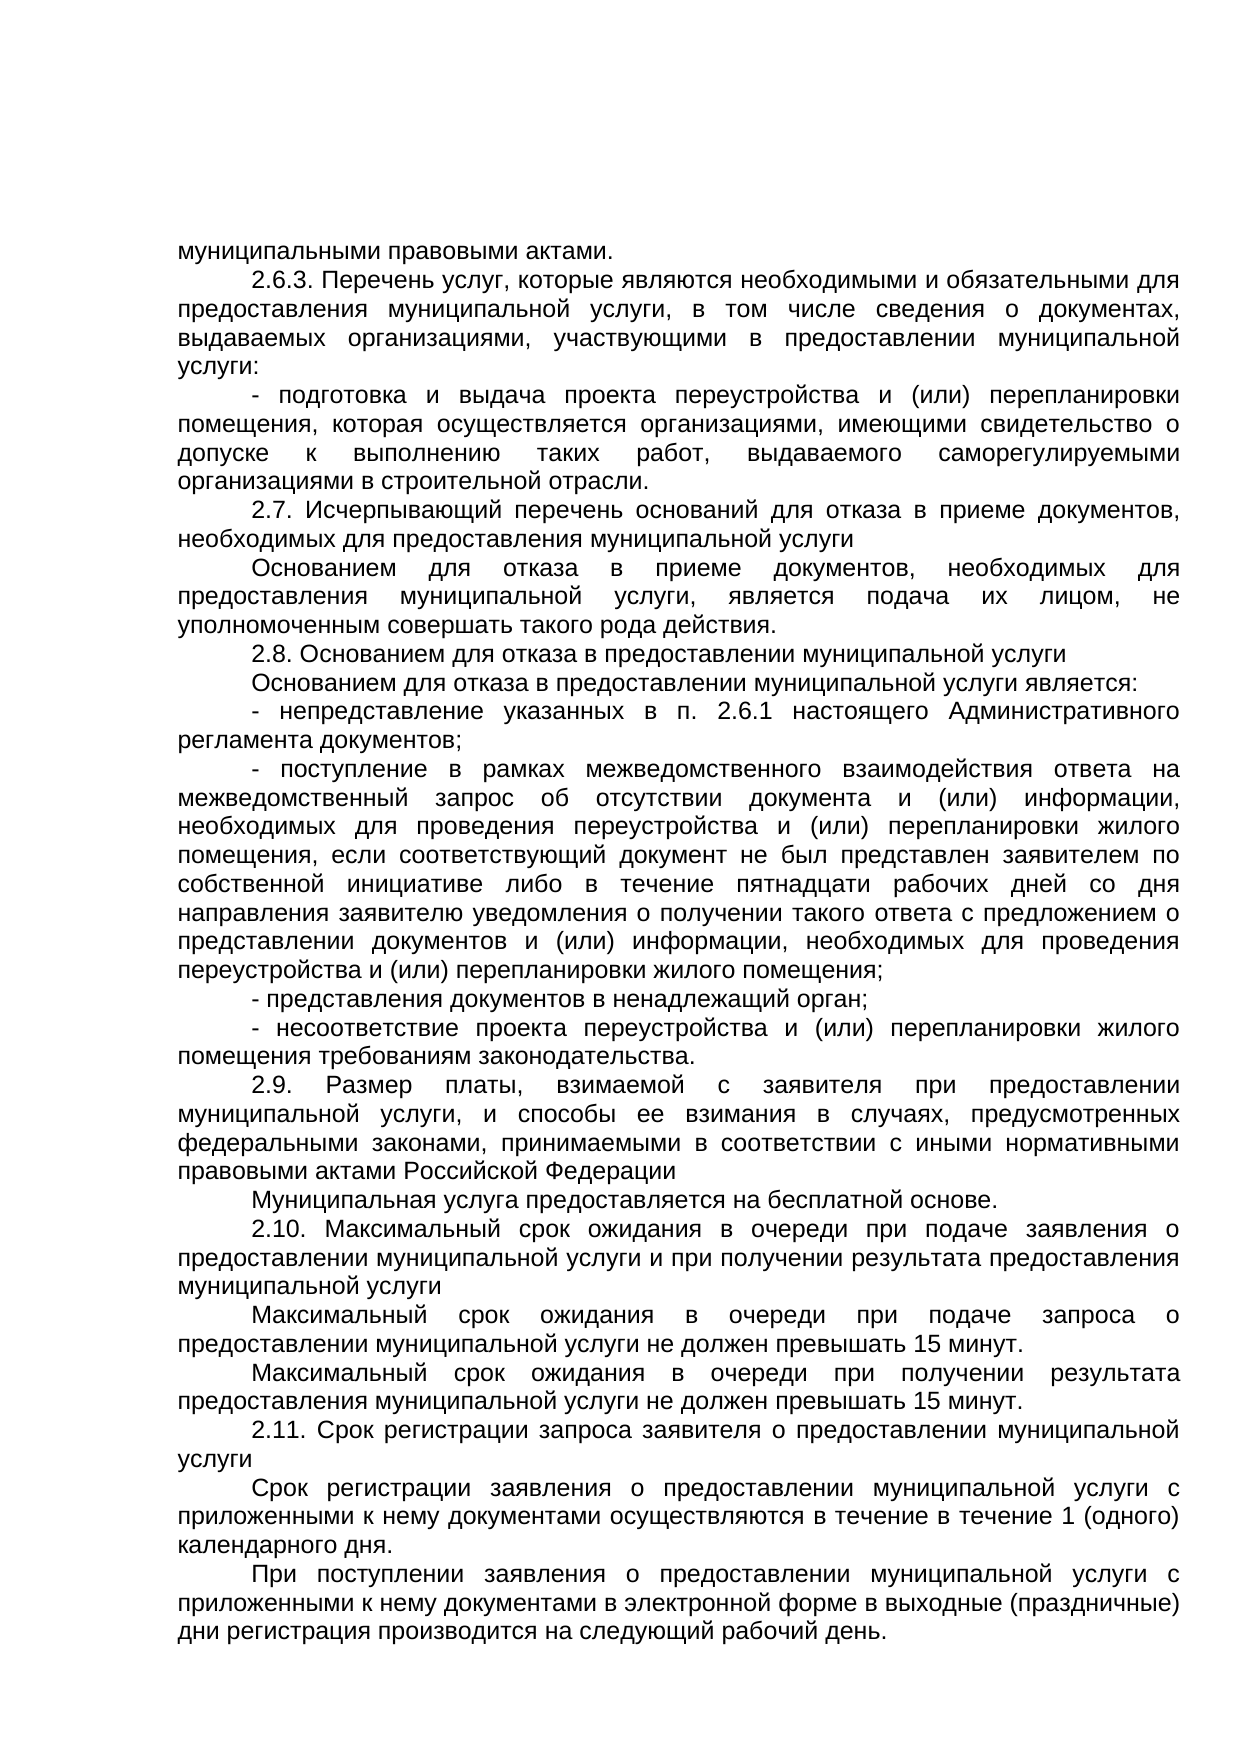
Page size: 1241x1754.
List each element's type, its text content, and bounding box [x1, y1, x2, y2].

text Основанием для отказа в приеме документов, необходимых для предоставления муниципальной услуги, является подача их лицом, не уполномоченным совершать такого рода действия. [177, 552, 1181, 639]
text Основанием для отказа в предоставлении муниципальной услуги является: [177, 667, 1181, 696]
text - подготовка и выдача проекта переустройства и (или) перепланировки помещения, которая осуществляется организациями, имеющими свидетельство о допуске к выполнению таких работ, выдаваемого саморегулируемыми организациями в строительной отрасли. [177, 380, 1181, 495]
text - непредставление указанных в п. 2.6.1 настоящего Административного регламента документов; [177, 696, 1181, 754]
text 2.6.3. Перечень услуг, которые являются необходимыми и обязательными для предоставления муниципальной услуги, в том числе сведения о документах, выдаваемых организациями, участвующими в предоставлении муниципальной услуги: [177, 265, 1181, 380]
text При поступлении заявления о предоставлении муниципальной услуги с приложенными к нему документами в электронной форме в выходные (праздничные) дни регистрация производится на следующий рабочий день. [177, 1559, 1181, 1645]
text Максимальный срок ожидания в очереди при получении результата предоставления муниципальной услуги не должен превышать 15 минут. [177, 1357, 1181, 1415]
text 2.8. Основанием для отказа в предоставлении муниципальной услуги [177, 639, 1181, 667]
text Муниципальная услуга предоставляется на бесплатной основе. [177, 1185, 1181, 1214]
text Срок регистрации заявления о предоставлении муниципальной услуги с приложенными к нему документами осуществляются в течение в течение 1 (одного) календарного дня. [177, 1472, 1181, 1559]
text 2.10. Максимальный срок ожидания в очереди при подаче заявления о предоставлении муниципальной услуги и при получении результата предоставления муниципальной услуги [177, 1214, 1181, 1300]
text - представления документов в ненадлежащий орган; [177, 984, 1181, 1012]
text 2.11. Срок регистрации запроса заявителя о предоставлении муниципальной услуги [177, 1415, 1181, 1472]
text Максимальный срок ожидания в очереди при подаче запроса о предоставлении муниципальной услуги не должен превышать 15 минут. [177, 1300, 1181, 1357]
text 2.9. Размер платы, взимаемой с заявителя при предоставлении муниципальной услуги, и способы ее взимания в случаях, предусмотренных федеральными законами, принимаемыми в соответствии с иными нормативными правовыми актами Российской Федерации [177, 1070, 1181, 1185]
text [177, 236, 1181, 265]
text 2.7. Исчерпывающий перечень оснований для отказа в приеме документов, необходимых для предоставления муниципальной услуги [177, 495, 1181, 552]
text - поступление в рамках межведомственного взаимодействия ответа на межведомственный запрос об отсутствии документа и (или) информации, необходимых для проведения переустройства и (или) перепланировки жилого помещения, если соответствующий документ не был представлен заявителем по собственной инициативе либо в течение пятнадцати рабочих дней со дня направления заявителю уведомления о получении такого ответа с предложением о представлении документов и (или) информации, необходимых для проведения переустройства и (или) перепланировки жилого помещения; [177, 754, 1181, 984]
text - несоответствие проекта переустройства и (или) перепланировки жилого помещения требованиям законодательства. [177, 1012, 1181, 1070]
